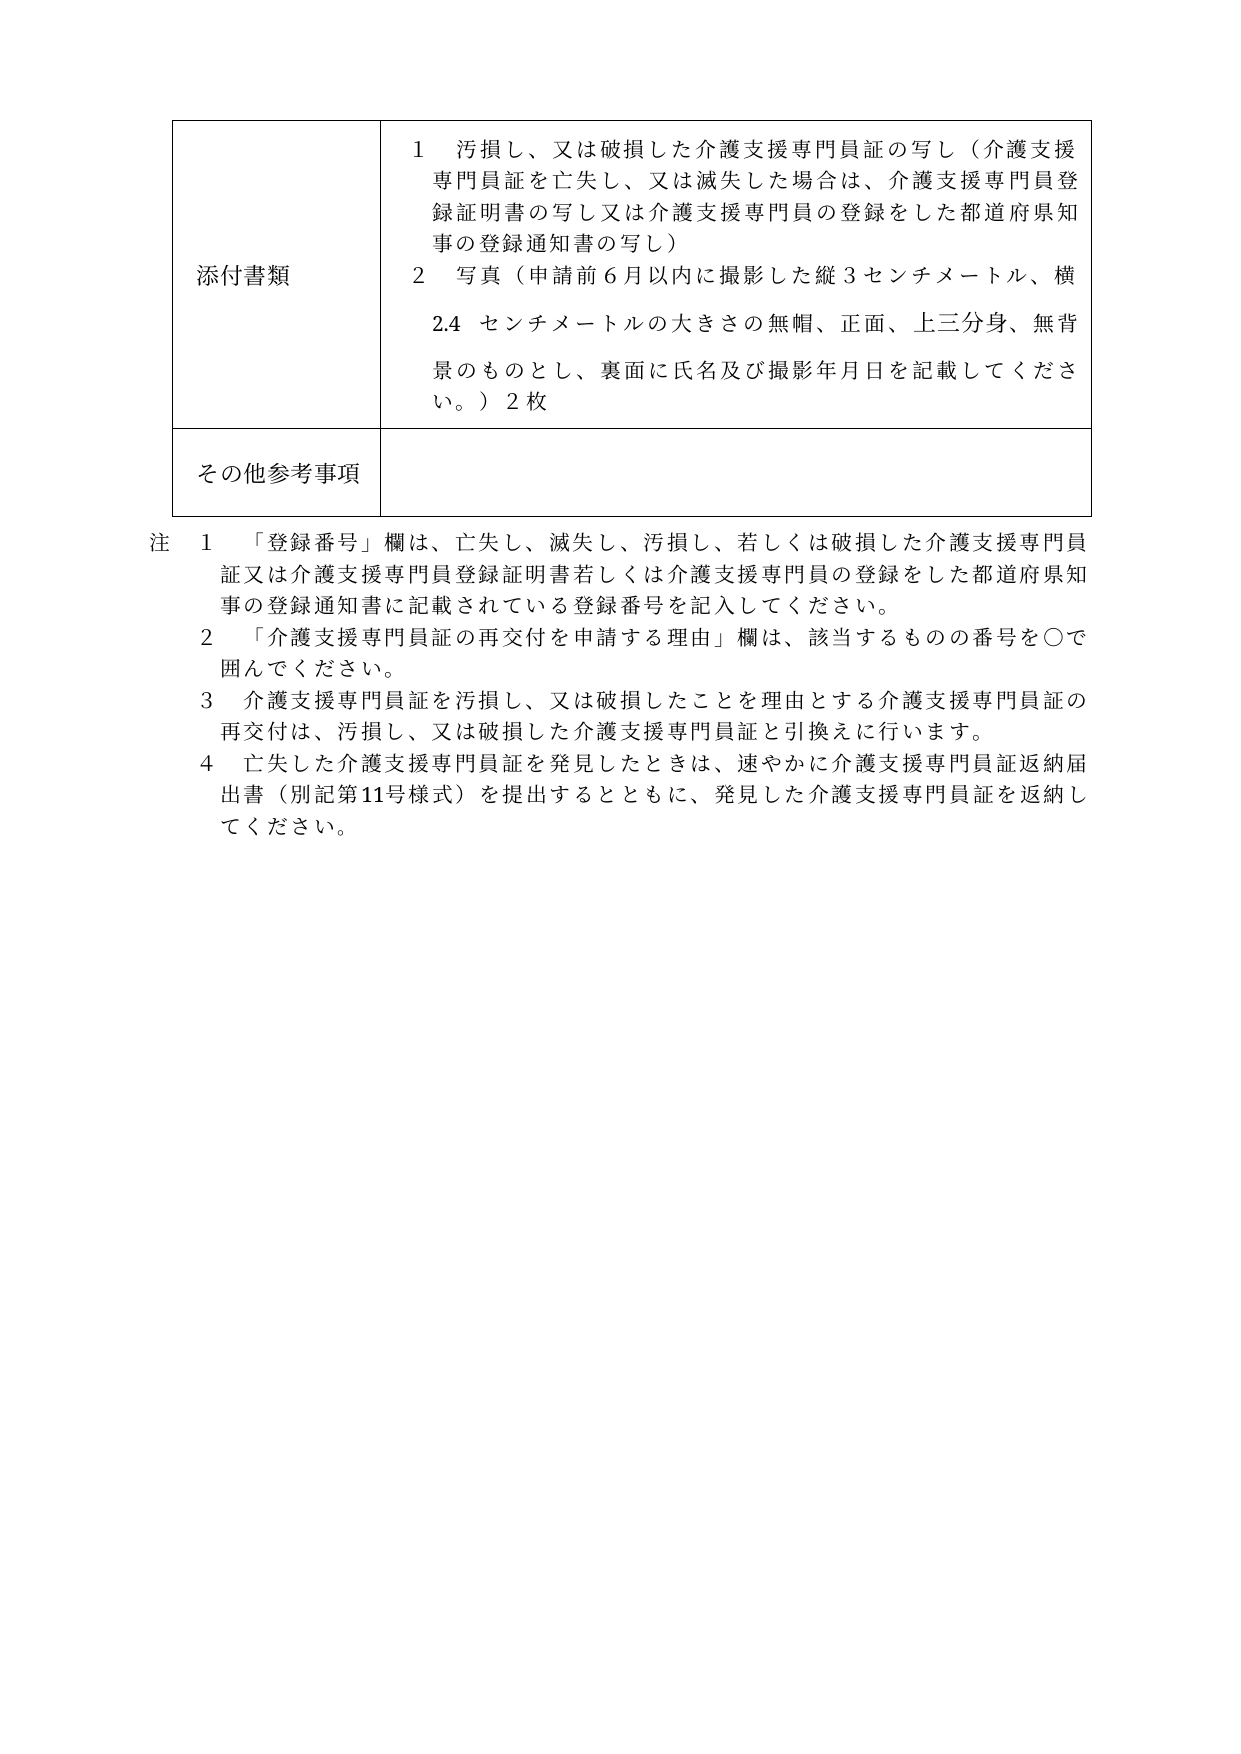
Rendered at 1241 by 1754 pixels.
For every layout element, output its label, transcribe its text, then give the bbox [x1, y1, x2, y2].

table_cell １ 汚損し、又は破損した介護支援専門員証の写し（介護支援専門員証を亡失し、又は滅失した場合は、介護支援専門員登録証明書の写し又は介護支援専門員の登録をした都道府県知事の登録通知書の写し） ２ 写真（申請前６月以内に撮影した縦３センチメートル、横2.4センチメートルの大きさの無帽、正面、上三分身、無背景のものとし、裏面に氏名及び撮影年月日を記載してください。）２枚 [381, 121, 1091, 428]
text 注 １ 「登録番号」欄は、亡失し、滅失し、汚損し、若しくは破損した介護支援専門員証又は介護支援専門員登録証明書若しくは介護支援専門員の登録をした都道府県知事の登録通知書に記載されている登録番号を記入してください。 [149, 526, 1091, 620]
table_cell その他参考事項 [173, 429, 380, 516]
text ３ 介護支援専門員証を汚損し、又は破損したことを理由とする介護支援専門員証の再交付は、汚損し、又は破損した介護支援専門員証と引換えに行います。 [196, 683, 1091, 747]
text ２ 「介護支援専門員証の再交付を申請する理由」欄は、該当するものの番号を○で囲んでください。 [196, 620, 1091, 683]
table_cell [381, 429, 1091, 516]
table_cell 添付書類 [173, 121, 380, 428]
text ４ 亡失した介護支援専門員証を発見したときは、速やかに介護支援専門員証返納届出書（別記第11号様式）を提出するとともに、発見した介護支援専門員証を返納してください。 [196, 747, 1091, 841]
